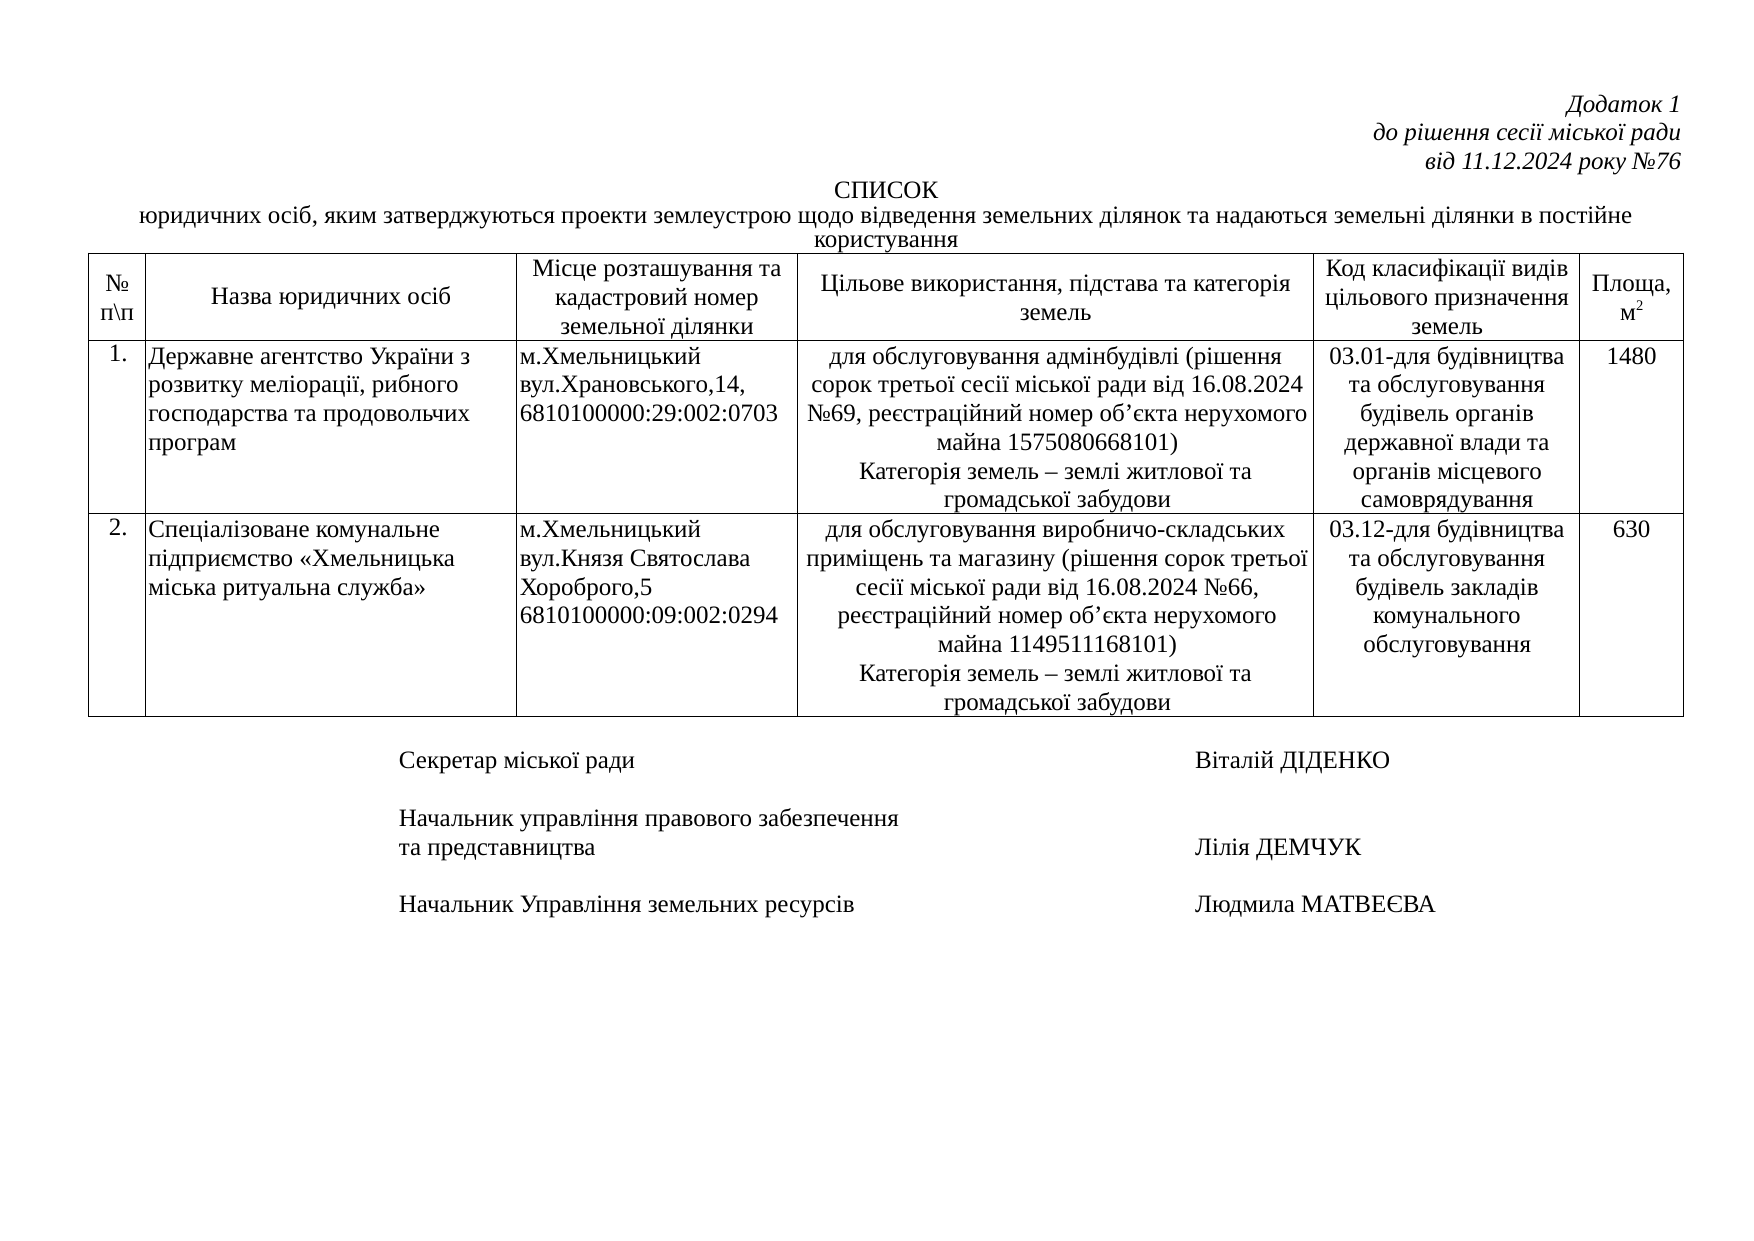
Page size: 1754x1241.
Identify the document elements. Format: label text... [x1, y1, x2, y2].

text Начальник Управління земельних ресурсів Людмила МАТВЕЄВА [399, 889, 1683, 918]
table_header № п\п [89, 254, 145, 340]
table_cell 630 [1580, 514, 1683, 716]
text Додаток 1 [89, 89, 1683, 117]
table_header Код класифікації видів цільового призначення земель [1314, 254, 1579, 340]
text до рішення сесії міської ради [89, 117, 1683, 146]
table_cell Спеціалізоване комунальне підприємство «Хмельницька міська ритуальна служба» [146, 514, 516, 716]
table_cell м.Хмельницький вул.Князя Святослава Хороброго,5 6810100000:09:002:0294 [517, 514, 797, 716]
table_cell для обслуговування адмінбудівлі (рішення сорок третьої сесії міської ради від 16.08.2024 №69, реєстраційний номер об’єкта нерухомого майна 1575080668101) Категорія земель – землі житлової та громадської забудови [798, 341, 1313, 513]
table_header Цільове використання, підстава та категорія земель [798, 254, 1313, 340]
table_cell 1. [89, 341, 145, 513]
table_header Місце розташування та кадастровий номер земельної ділянки [517, 254, 797, 340]
table_cell 1480 [1580, 341, 1683, 513]
text СПИСОК [89, 175, 1683, 204]
table_cell для обслуговування виробничо-складських приміщень та магазину (рішення сорок третьої сесії міської ради від 16.08.2024 №66, реєстраційний номер об’єкта нерухомого майна 1149511168101) Категорія земель – землі житлової та громадської забудови [798, 514, 1313, 716]
table_cell 2. [89, 514, 145, 716]
table_cell м.Хмельницький вул.Храновського,14, 6810100000:29:002:0703 [517, 341, 797, 513]
text Начальник управління правового забезпечення [399, 803, 1683, 832]
table_header Назва юридичних осіб [146, 254, 516, 340]
table_cell Державне агентство України з розвитку меліорації, рибного господарства та продовольчих програм [146, 341, 516, 513]
text та представництва Лілія ДЕМЧУК [399, 832, 1683, 860]
table_cell 03.12-для будівництва та обслуговування будівель закладів комунального обслуговування [1314, 514, 1579, 716]
text від 11.12.2024 року №76 [89, 146, 1683, 175]
text юридичних осіб, яким затверджуються проекти землеустрою щодо відведення земельних ділянок та надаються земельні ділянки в постійне користування [89, 204, 1683, 252]
text Секретар міської ради Віталій ДІДЕНКО [399, 745, 1683, 774]
table_header Площа, м2 [1580, 254, 1683, 340]
table_cell 03.01-для будівництва та обслуговування будівель органів державної влади та органів місцевого самоврядування [1314, 341, 1579, 513]
